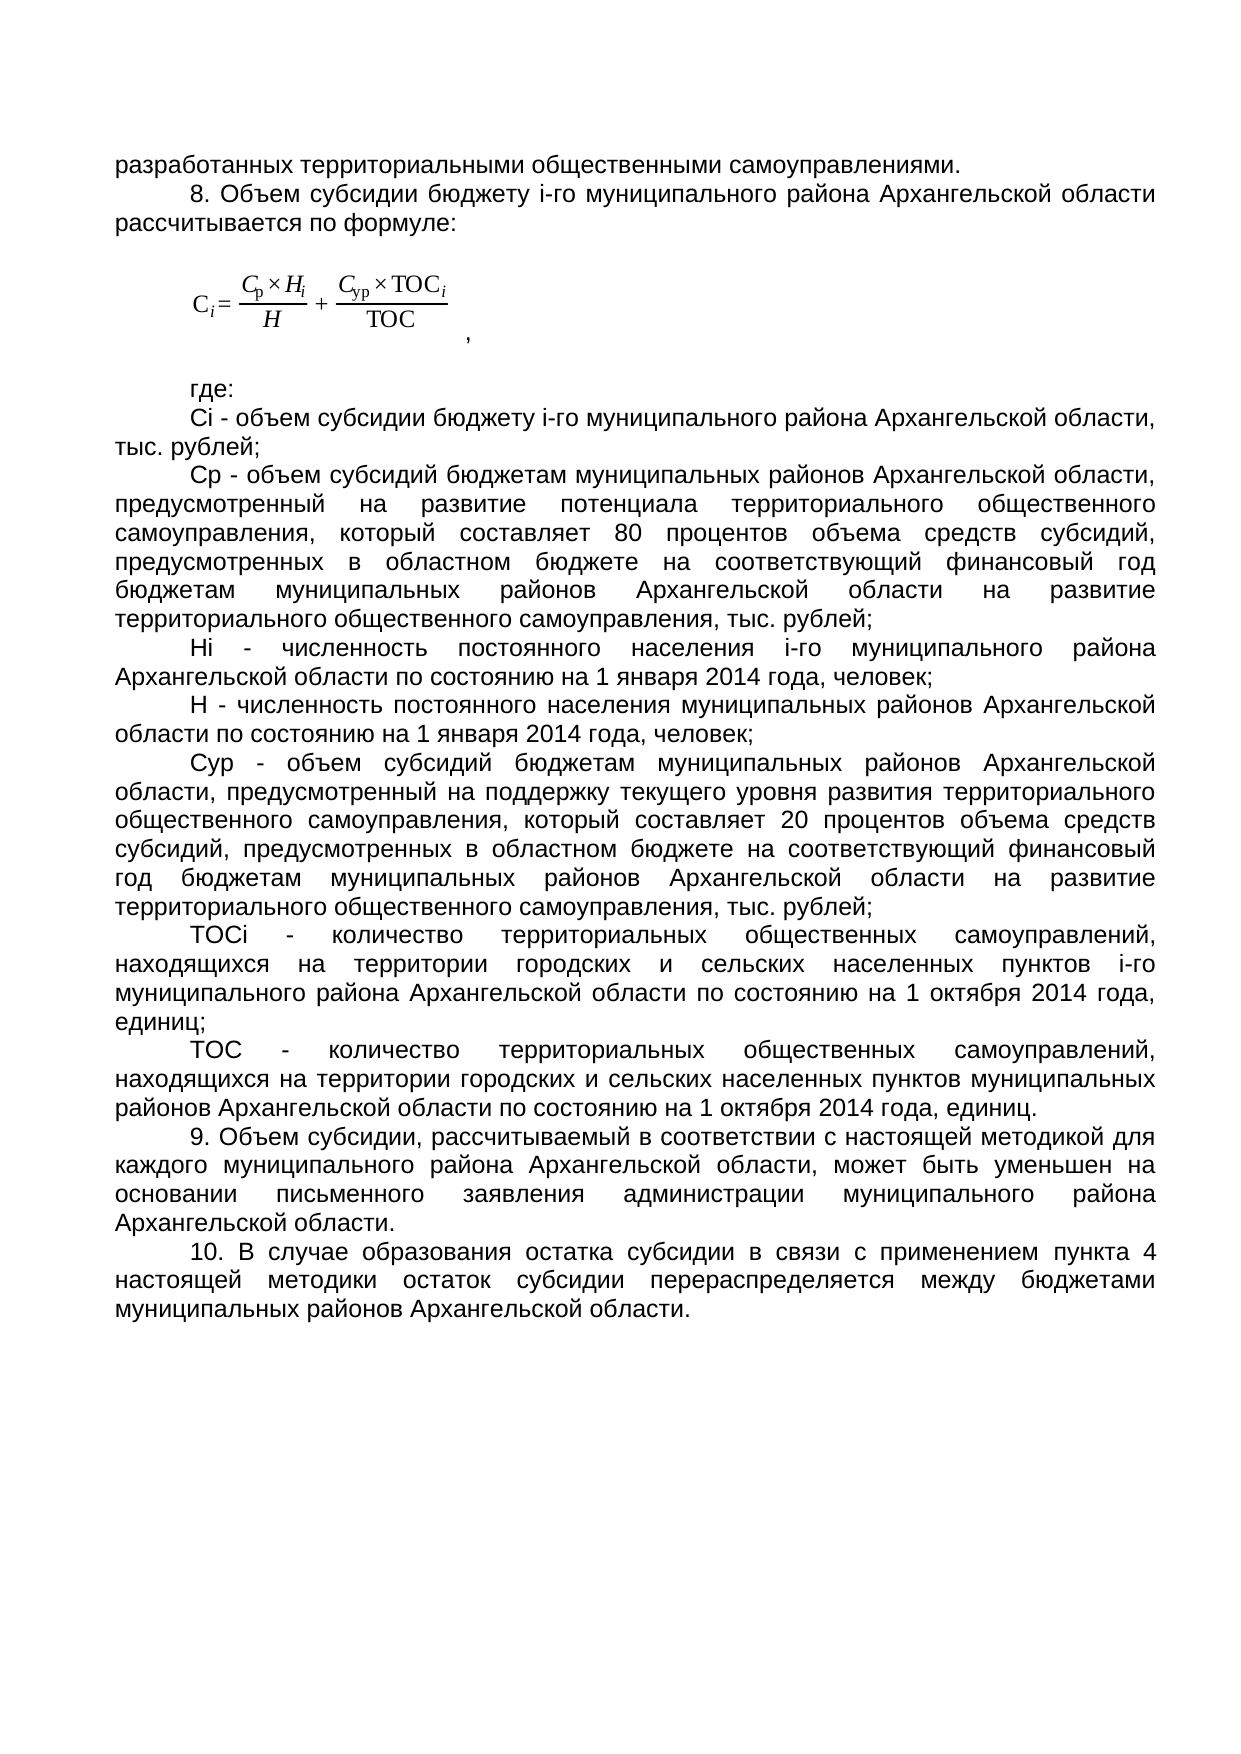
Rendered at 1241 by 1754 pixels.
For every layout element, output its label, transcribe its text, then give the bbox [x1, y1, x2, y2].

text ТОСi - количество территориальных общественных самоуправлений, находящихся на территории городских и сельских населенных пунктов i-го муниципального района Архангельской области по состоянию на 1 октября 2014 года, единиц; [114, 920, 1157, 1035]
text Нi - численность постоянного населения i-го муниципального района Архангельской области по состоянию на 1 января 2014 года, человек; [114, 633, 1157, 690]
text 10. В случае образования остатка субсидии в связи с применением пункта 4 настоящей методики остаток субсидии перераспределяется между бюджетами муниципальных районов Архангельской области. [114, 1237, 1157, 1323]
text Н - численность постоянного населения муниципальных районов Архангельской области по состоянию на 1 января 2014 года, человек; [114, 690, 1157, 748]
text где: [114, 374, 1157, 403]
text Сур - объем субсидий бюджетам муниципальных районов Архангельской области, предусмотренный на поддержку текущего уровня развития территориального общественного самоуправления, который составляет 20 процентов объема средств субсидий, предусмотренных в областном бюджете на соответствующий финансовый год бюджетам муниципальных районов Архангельской области на развитие территориального общественного самоуправления, тыс. рублей; [114, 748, 1157, 920]
text 9. Объем субсидии, рассчитываемый в соответствии с настоящей методикой для каждого муниципального района Архангельской области, может быть уменьшен на основании письменного заявления администрации муниципального района Архангельской области. [114, 1122, 1157, 1237]
text Ср - объем субсидий бюджетам муниципальных районов Архангельской области, предусмотренный на развитие потенциала территориального общественного самоуправления, который составляет 80 процентов объема средств субсидий, предусмотренных в областном бюджете на соответствующий финансовый год бюджетам муниципальных районов Архангельской области на развитие территориального общественного самоуправления, тыс. рублей; [114, 460, 1157, 633]
text , [114, 265, 1157, 345]
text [114, 150, 1157, 179]
text ТОС - количество территориальных общественных самоуправлений, находящихся на территории городских и сельских населенных пунктов муниципальных районов Архангельской области по состоянию на 1 октября 2014 года, единиц. [114, 1035, 1157, 1122]
text Сi - объем субсидии бюджету i-го муниципального района Архангельской области, тыс. рублей; [114, 403, 1157, 460]
text 8. Объем субсидии бюджету i-го муниципального района Архангельской области рассчитывается по формуле: [114, 179, 1157, 236]
